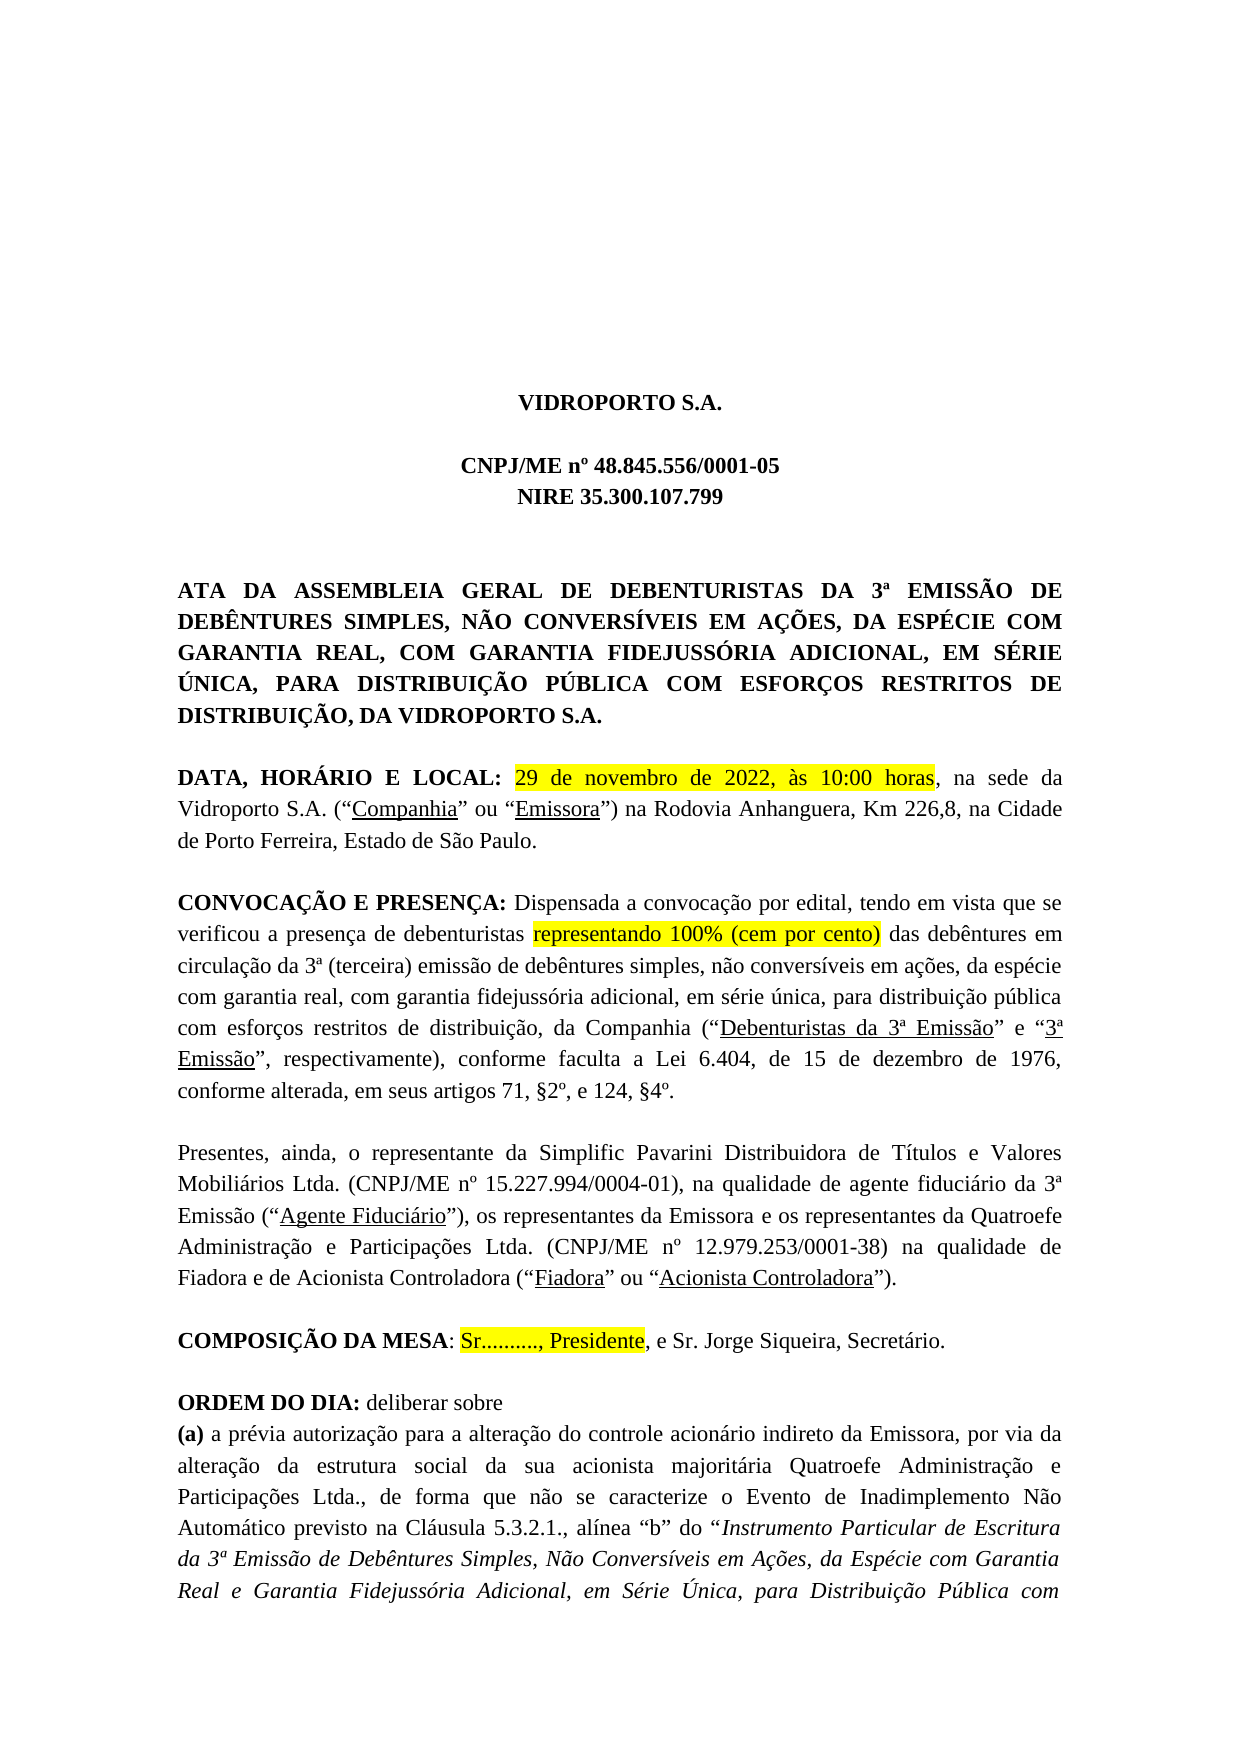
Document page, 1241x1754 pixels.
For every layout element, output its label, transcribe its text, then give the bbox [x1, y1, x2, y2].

text COMPOSIÇÃO DA MESA: Sr.........., Presidente, e Sr. Jorge Siqueira, Secretário. [177, 1323, 1063, 1354]
text ATA DA ASSEMBLEIA GERAL DE DEBENTURISTAS DA 3ª EMISSÃO DE DEBÊNTURES SIMPLES, NÃO CONVERSÍVEIS EM AÇÕES, DA ESPÉCIE COM GARANTIA REAL, COM GARANTIA FIDEJUSSÓRIA ADICIONAL, EM SÉRIE ÚNICA, PARA DISTRIBUIÇÃO PÚBLICA COM ESFORÇOS RESTRITOS DE DISTRIBUIÇÃO, DA VIDROPORTO S.A. [177, 573, 1063, 729]
text Presentes, ainda, o representante da Simplific Pavarini Distribuidora de Títulos e Valores Mobiliários Ltda. (CNPJ/ME nº 15.227.994/0004-01), na qualidade de agente fiduciário da 3ª Emissão (“Agente Fiduciário”), os representantes da Emissora e os representantes da Quatroefe Administração e Participações Ltda. (CNPJ/ME nº 12.979.253/0001-38) na qualidade de Fiadora e de Acionista Controladora (“Fiadora” ou “Acionista Controladora”). [177, 1136, 1063, 1292]
text ORDEM DO DIA: deliberar sobre [177, 1386, 1063, 1417]
text CNPJ/ME nº 48.845.556/0001-05 [177, 448, 1063, 479]
text NIRE 35.300.107.799 [177, 479, 1063, 511]
text DATA, HORÁRIO E LOCAL: 29 de novembro de 2022, às 10:00 horas, na sede da Vidroporto S.A. (“Companhia” ou “Emissora”) na Rodovia Anhanguera, Km 226,8, na Cidade de Porto Ferreira, Estado de São Paulo. [177, 761, 1063, 854]
text CONVOCAÇÃO E PRESENÇA: Dispensada a convocação por edital, tendo em vista que se verificou a presença de debenturistas representando 100% (cem por cento) das debêntures em circulação da 3ª (terceira) emissão de debêntures simples, não conversíveis em ações, da espécie com garantia real, com garantia fidejussória adicional, em série única, para distribuição pública com esforços restritos de distribuição, da Companhia (“Debenturistas da 3ª Emissão” e “3ª Emissão”, respectivamente), conforme faculta a Lei 6.404, de 15 de dezembro de 1976, conforme alterada, em seus artigos 71, §2º, e 124, §4º. [177, 886, 1063, 1104]
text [177, 1417, 1063, 1604]
text VIDROPORTO S.A. [177, 386, 1063, 417]
